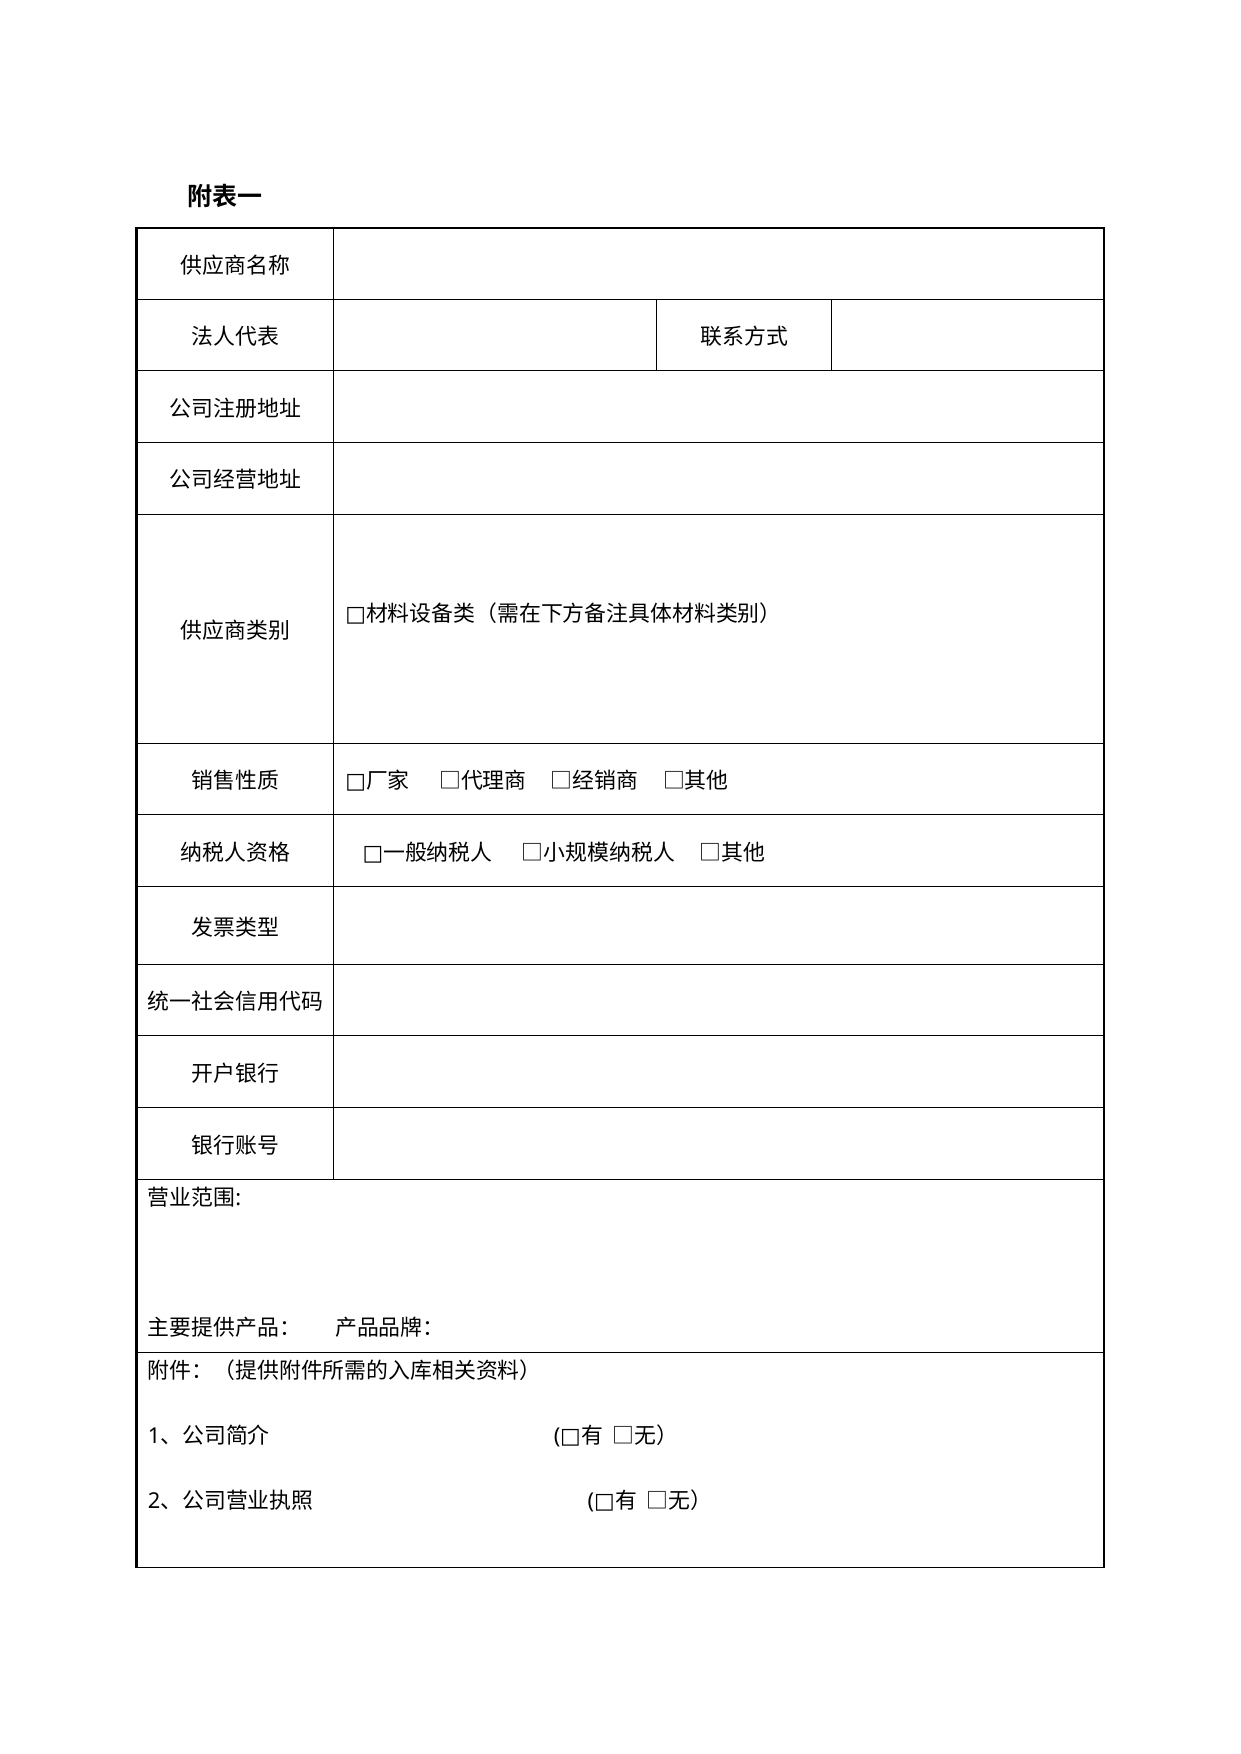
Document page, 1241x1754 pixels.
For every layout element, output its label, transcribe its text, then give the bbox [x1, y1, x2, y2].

table_cell [334, 371, 1103, 442]
table_cell □材料设备类（需在下方备注具体材料类别） [334, 515, 1103, 742]
table_cell 公司经营地址 [138, 443, 333, 514]
table_cell [334, 887, 1103, 964]
table_cell □厂家 □代理商 □经销商 □其他 [334, 744, 1103, 814]
table_cell 销售性质 [138, 744, 333, 814]
table_cell [334, 965, 1103, 1035]
table_cell [832, 300, 1103, 370]
table_cell 营业范围: 主要提供产品： 产品品牌： [138, 1180, 1103, 1352]
table_cell 纳税人资格 [138, 815, 333, 886]
table_cell 开户银行 [138, 1036, 333, 1107]
table_cell 公司注册地址 [138, 371, 333, 442]
table_cell [334, 1036, 1103, 1107]
table_cell 附件：（提供附件所需的入库相关资料） 1、公司简介 (□有 □无） 2、公司营业执照 (□有 □无） 3、开户许可证 (□有 □无） 4、法人身份证复印件 (□有 □无） 5、资质证书及相关权威机构颁发的证书 (□有 □无） 6、业绩明细表（合作单位、合同金额，签订时间） （□有 □无） 7、物资购销合同复印件（项目名称页、总金额页、双方盖章页），两至三份 （□有 □无） 8、近三年财务报表或近三年财务审计报告 （□有 □无） 国家企业信用信息公示系统查询结果 （□有 □无） 企业信用报告 （□有 □无） 11、公司授权委托书 （□有 □无） 厂家授权书（代理商或经销商必须提供） （□有 □无） 12、主要办公地址或生产线、仓库、设备等照片（适用于生产型企业）。 （□有 □无） 13、《阳光合作协议》（格式见附表三） （□有 □无） [138, 1353, 1103, 1567]
table_cell [334, 300, 656, 370]
table_cell 供应商类别 [138, 515, 333, 742]
table_cell □一般纳税人 □小规模纳税人 □其他 [334, 815, 1103, 886]
list 附表一 [187, 162, 1053, 227]
table_header [334, 229, 1103, 299]
table_cell 法人代表 [138, 300, 333, 370]
table_cell [334, 443, 1103, 514]
table_cell [334, 1108, 1103, 1179]
table_cell 统一社会信用代码 [138, 965, 333, 1035]
table_cell 银行账号 [138, 1108, 333, 1179]
table_header 供应商名称 [138, 229, 333, 299]
table_cell 联系方式 [657, 300, 831, 370]
table_cell 发票类型 [138, 887, 333, 964]
